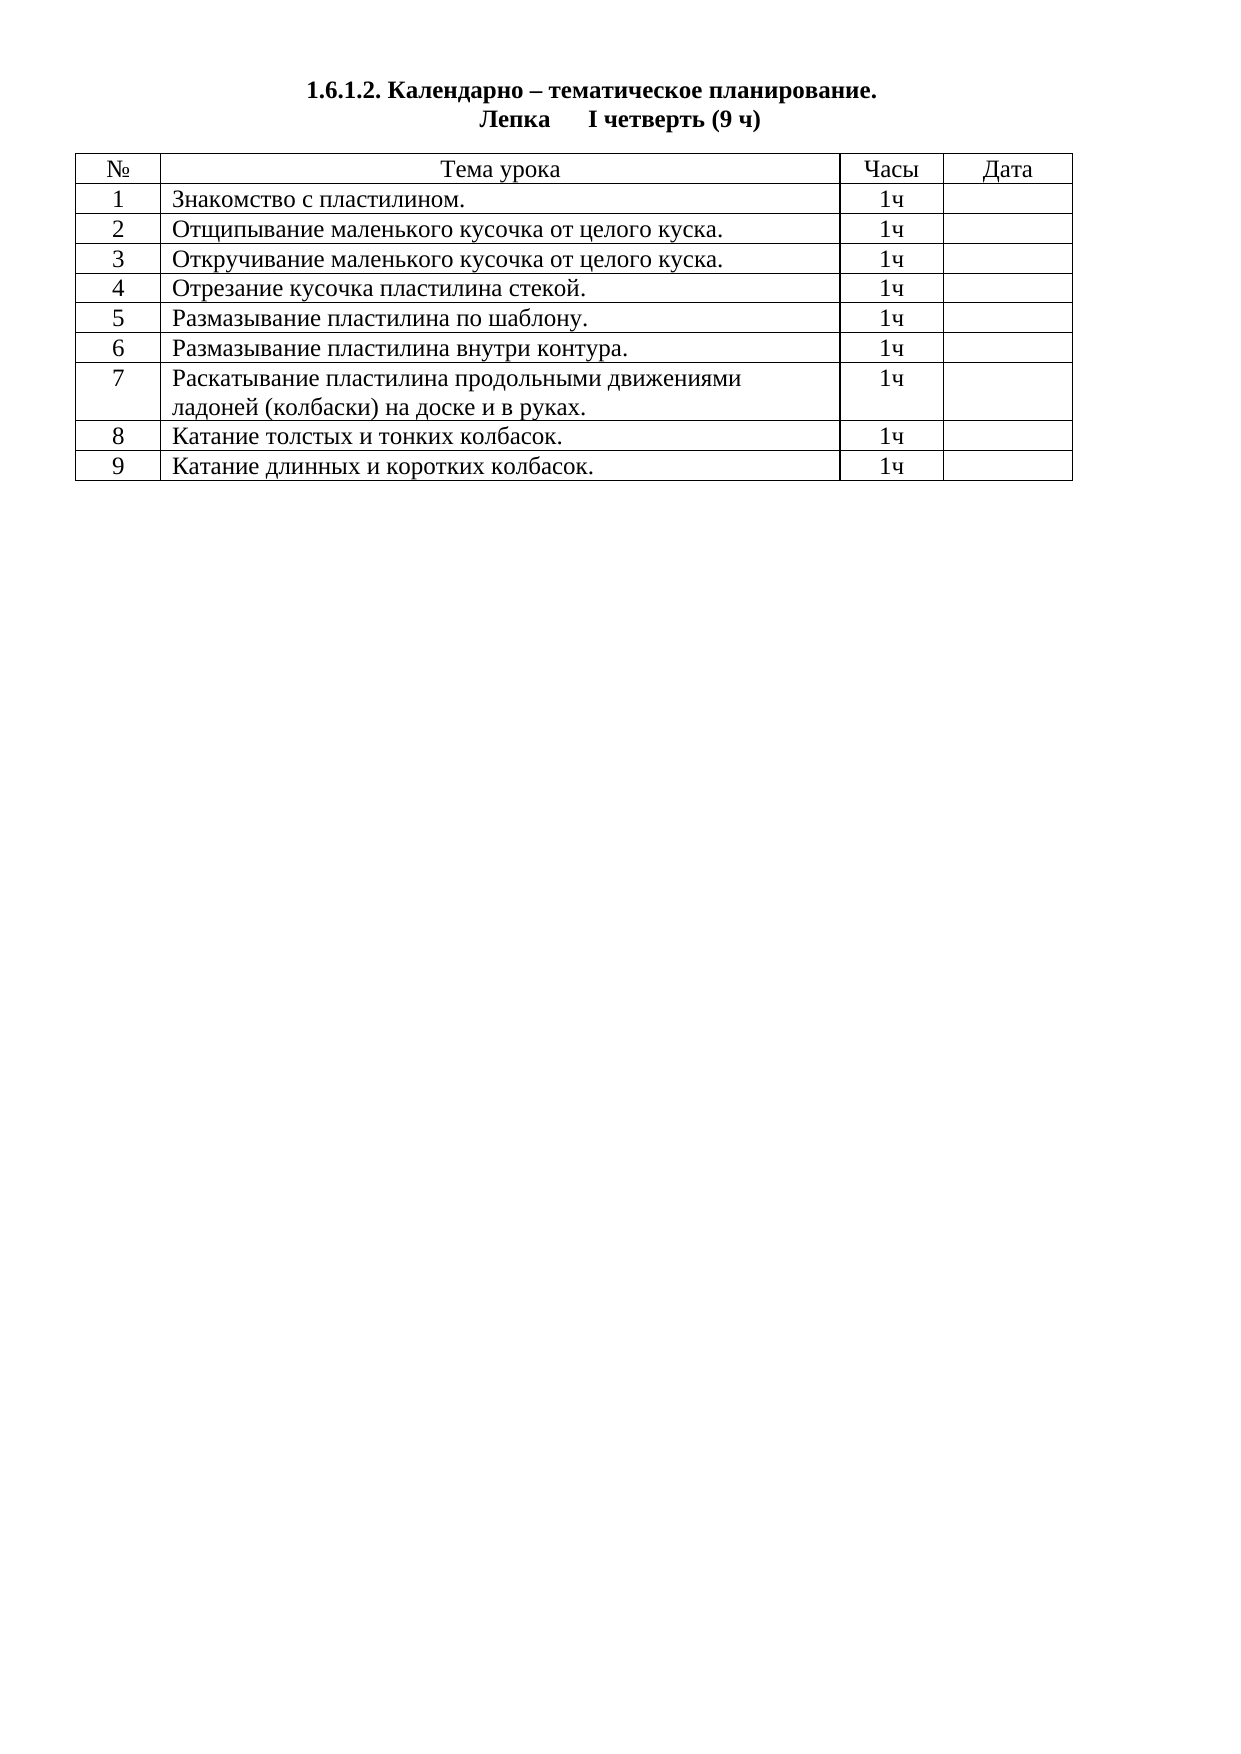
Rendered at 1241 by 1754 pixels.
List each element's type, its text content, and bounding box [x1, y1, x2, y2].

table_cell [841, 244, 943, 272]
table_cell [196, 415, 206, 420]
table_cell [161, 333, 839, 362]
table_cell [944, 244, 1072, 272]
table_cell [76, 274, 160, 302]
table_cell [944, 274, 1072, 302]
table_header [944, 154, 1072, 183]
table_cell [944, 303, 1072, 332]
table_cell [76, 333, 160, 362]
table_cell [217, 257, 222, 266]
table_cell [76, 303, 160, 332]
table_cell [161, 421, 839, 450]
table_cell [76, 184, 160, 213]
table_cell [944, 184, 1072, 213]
text 1.6.1.2. Календарно – тематическое планирование. [75, 75, 1165, 104]
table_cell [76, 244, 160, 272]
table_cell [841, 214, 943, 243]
text Лепка I четверть (9 ч) [75, 104, 1165, 132]
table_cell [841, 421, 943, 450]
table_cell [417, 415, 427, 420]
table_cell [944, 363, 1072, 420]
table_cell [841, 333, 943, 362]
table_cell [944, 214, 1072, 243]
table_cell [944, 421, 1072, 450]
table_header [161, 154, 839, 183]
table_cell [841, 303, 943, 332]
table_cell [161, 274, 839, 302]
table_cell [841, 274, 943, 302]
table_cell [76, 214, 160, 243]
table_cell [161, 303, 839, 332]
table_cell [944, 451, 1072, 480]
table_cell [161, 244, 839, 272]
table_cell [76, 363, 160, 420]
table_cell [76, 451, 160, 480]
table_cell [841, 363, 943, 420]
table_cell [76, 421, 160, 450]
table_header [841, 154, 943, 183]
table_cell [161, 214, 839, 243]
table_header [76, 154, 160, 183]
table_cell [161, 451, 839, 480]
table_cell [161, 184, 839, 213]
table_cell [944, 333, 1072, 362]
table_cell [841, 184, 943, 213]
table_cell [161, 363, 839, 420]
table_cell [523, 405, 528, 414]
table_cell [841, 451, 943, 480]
